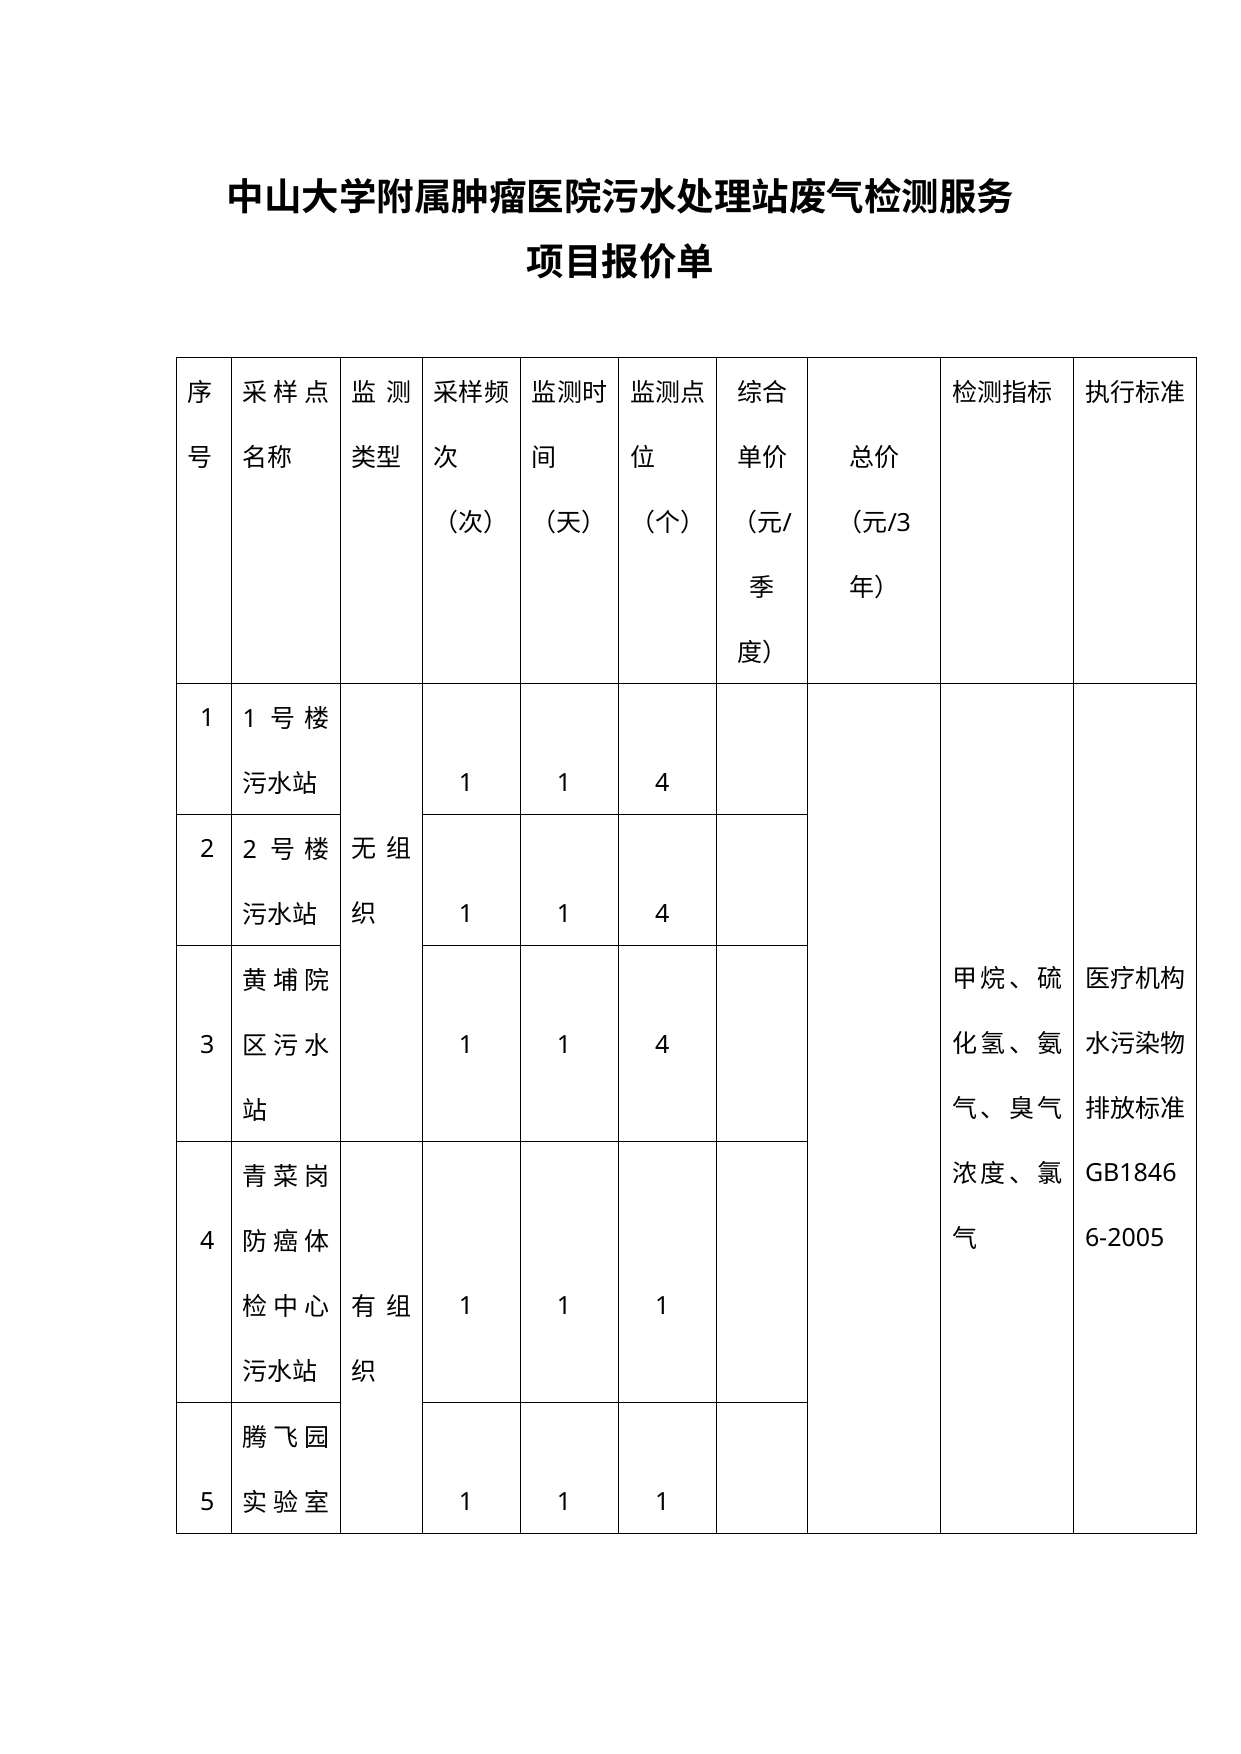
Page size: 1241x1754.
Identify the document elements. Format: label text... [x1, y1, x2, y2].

table_cell 1 [619, 1142, 716, 1402]
table_cell 腾飞园实验室污水站 [232, 1403, 340, 1533]
table_cell 1 [521, 1403, 618, 1533]
table_cell 5 [177, 1403, 231, 1533]
table_cell 1 [423, 684, 520, 814]
table_cell 黄埔院区污水站 [232, 946, 340, 1141]
table_cell 1 [177, 684, 231, 814]
table_cell 青菜岗防癌体检中心污水站 [232, 1142, 340, 1402]
table_cell 医疗机构水污染物排放标准GB18466-2005 [1074, 684, 1196, 1533]
table_cell [808, 684, 940, 1533]
table_header 监测时间（天） [521, 358, 618, 683]
table_header 总价（元/3年） [808, 358, 940, 683]
table_cell [717, 815, 807, 945]
table_cell 4 [619, 684, 716, 814]
table_header 序号 [177, 358, 231, 683]
table_cell [717, 946, 807, 1141]
table_header 检测指标 [941, 358, 1073, 683]
table_cell 无组织 [341, 684, 422, 1141]
table_cell 4 [619, 815, 716, 945]
table_cell 1 [423, 1403, 520, 1533]
table_cell 有组织 [341, 1142, 422, 1533]
table_cell 1 [521, 684, 618, 814]
table_cell 1 [423, 1142, 520, 1402]
table_cell 甲烷、硫化氢、氨气、臭气浓度、氯气 [941, 684, 1073, 1533]
table_cell [717, 1142, 807, 1402]
text 中山大学附属肿瘤医院污水处理站废气检测服务 [187, 162, 1053, 227]
table_header 执行标准 [1074, 358, 1196, 683]
table_cell 2号楼污水站 [232, 815, 340, 945]
table_cell 4 [177, 1142, 231, 1402]
table_cell 1 [521, 946, 618, 1141]
table_header 监测类型 [341, 358, 422, 683]
table_cell 1 [619, 1403, 716, 1533]
table_cell 2 [177, 815, 231, 945]
table_cell 1 [423, 946, 520, 1141]
table_cell 1 [521, 1142, 618, 1402]
table_header 综合单价（元/季度） [717, 358, 807, 683]
text 项目报价单 [187, 227, 1053, 292]
table_cell [717, 1403, 807, 1533]
table_cell 1 [521, 815, 618, 945]
table_cell 3 [177, 946, 231, 1141]
table_cell [717, 684, 807, 814]
table_cell 1号楼污水站 [232, 684, 340, 814]
table_header 监测点位（个） [619, 358, 716, 683]
table_cell 4 [619, 946, 716, 1141]
table_header 采样点名称 [232, 358, 340, 683]
table_cell 1 [423, 815, 520, 945]
table_header 采样频次（次） [423, 358, 520, 683]
